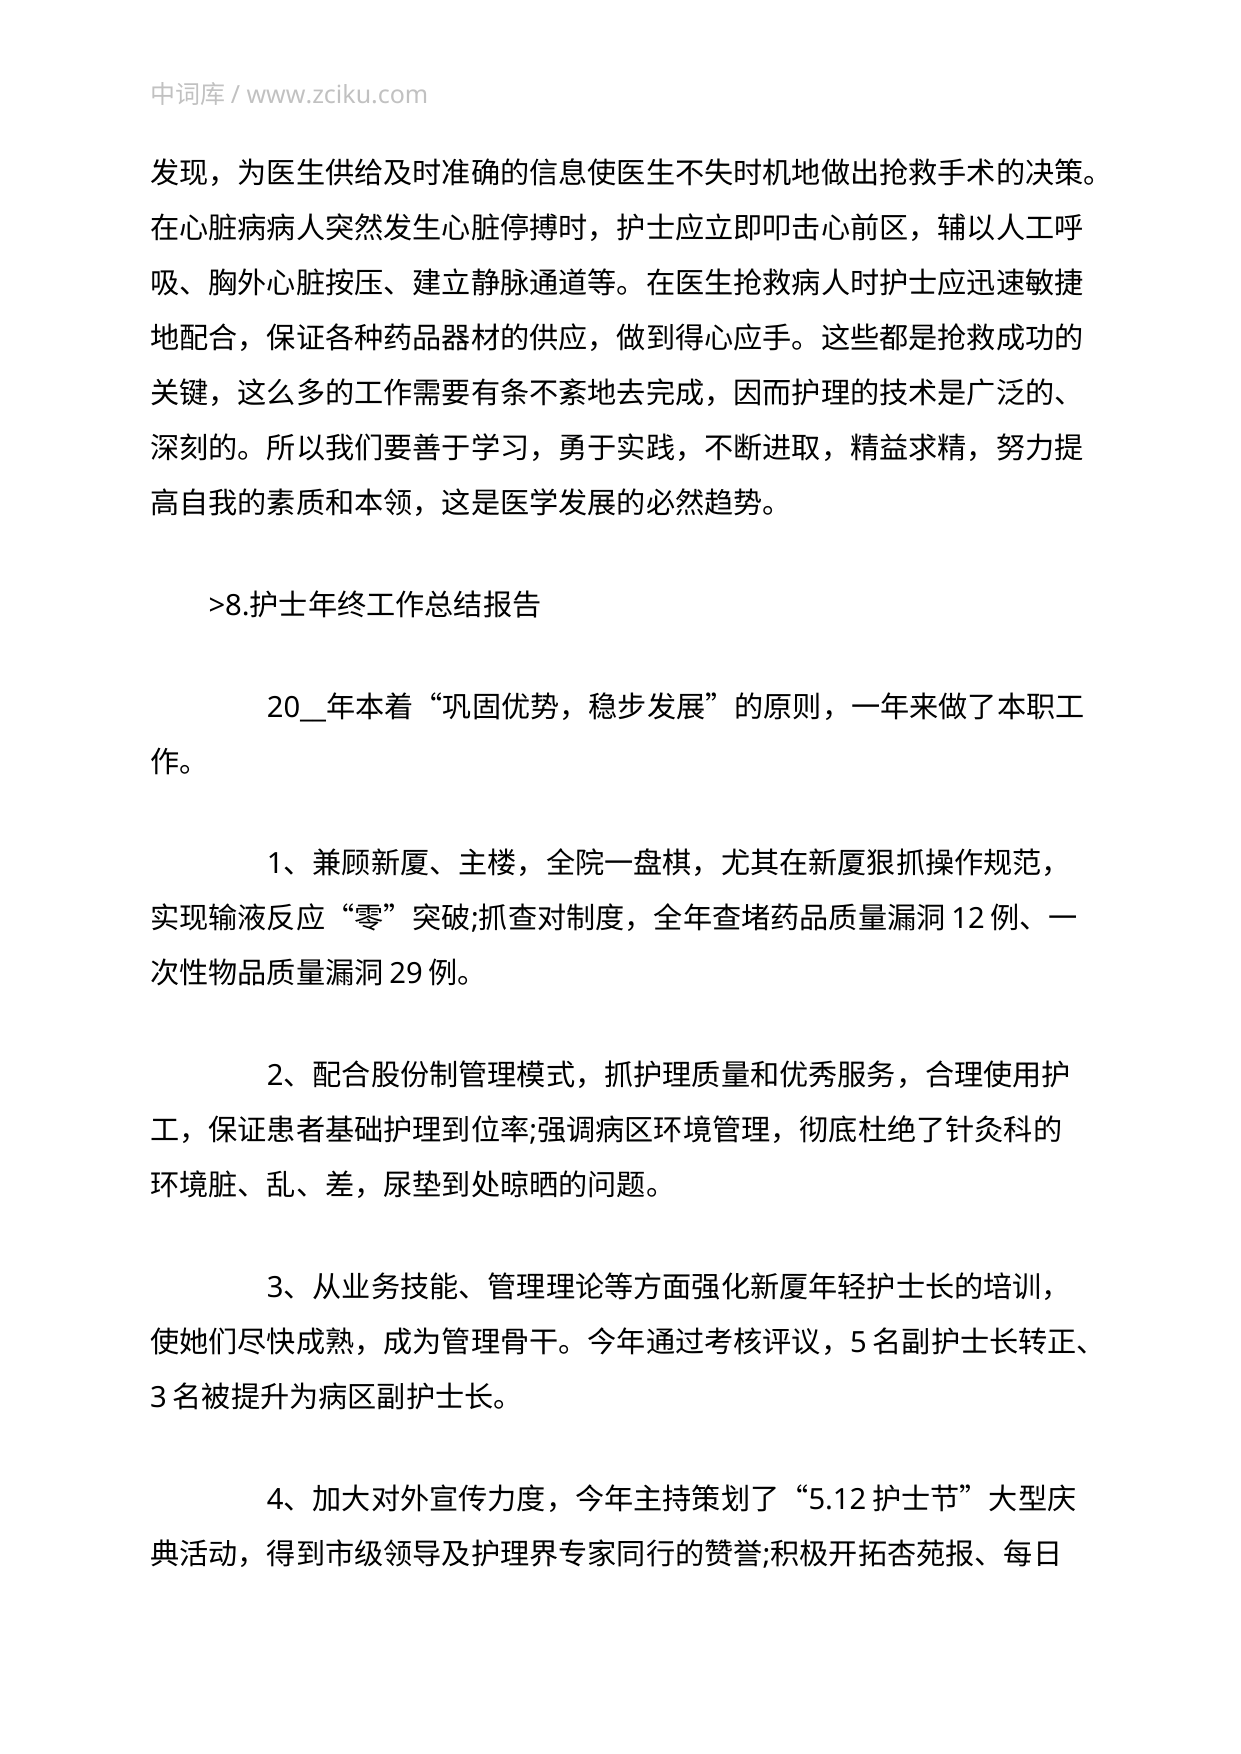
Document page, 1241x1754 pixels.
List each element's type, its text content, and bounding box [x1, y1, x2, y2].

text 3、从业务技能、管理理论等方面强化新厦年轻护士长的培训，使她们尽快成熟，成为管理骨干。今年通过考核评议，5名副护士长转正、3名被提升为病区副护士长。 [150, 1264, 1090, 1416]
text 2、配合股份制管理模式，抓护理质量和优秀服务，合理使用护工，保证患者基础护理到位率;强调病区环境管理，彻底杜绝了针灸科的环境脏、乱、差，尿垫到处晾晒的问题。 [150, 1052, 1090, 1204]
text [150, 1476, 1090, 1573]
text 1、兼顾新厦、主楼，全院一盘棋，尤其在新厦狠抓操作规范，实现输液反应“零”突破;抓查对制度，全年查堵药品质量漏洞12例、一次性物品质量漏洞29例。 [150, 840, 1090, 992]
text 20__年本着“巩固优势，稳步发展”的原则，一年来做了本职工作。 [150, 683, 1090, 780]
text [150, 150, 1090, 522]
text >8.护士年终工作总结报告 [150, 581, 1090, 623]
